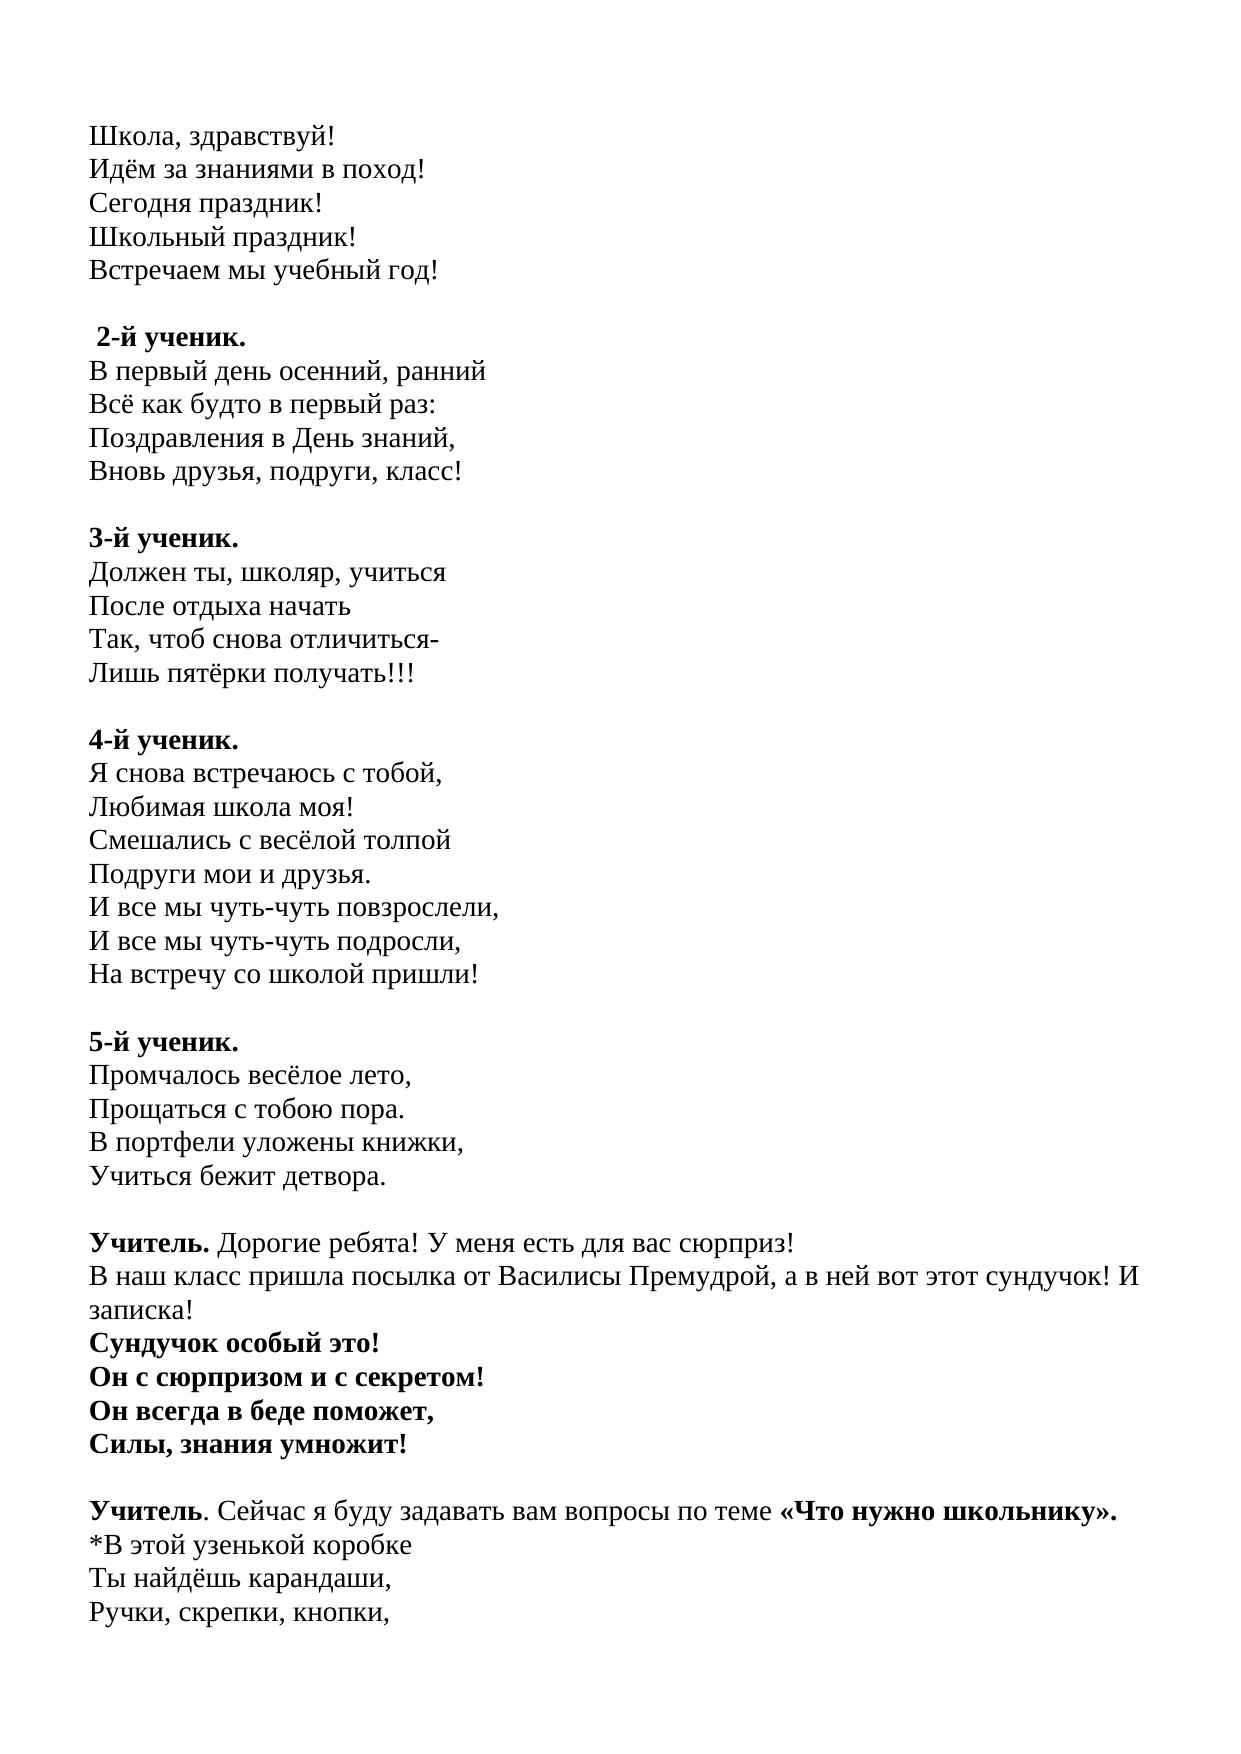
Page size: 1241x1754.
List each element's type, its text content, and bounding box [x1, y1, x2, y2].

text 2-й ученик. [89, 319, 1152, 353]
text Учитель. Дорогие ребята! У меня есть для вас сюрприз! [89, 1225, 1152, 1258]
text 4-й ученик. [89, 722, 1152, 755]
text Школьный праздник! [89, 219, 1152, 252]
text Промчалось весёлое лето, [89, 1057, 1152, 1091]
text Поздравления в День знаний, [89, 420, 1152, 453]
text Сундучок особый это! [89, 1326, 1152, 1359]
text 3-й ученик. [89, 521, 1152, 554]
text Он всегда в беде поможет, [89, 1393, 1152, 1426]
text На встречу со школой пришли! [89, 957, 1152, 990]
text Я снова встречаюсь с тобой, [89, 755, 1152, 789]
text Учиться бежит детвора. [89, 1158, 1152, 1191]
text И все мы чуть-чуть подросли, [89, 923, 1152, 957]
text Любимая школа моя! [89, 789, 1152, 822]
text Ручки, скрепки, кнопки, [89, 1594, 1152, 1627]
text После отдыха начать [89, 588, 1152, 621]
text 5-й ученик. [89, 1024, 1152, 1057]
text Силы, знания умножит! [89, 1426, 1152, 1460]
text Смешались с весёлой толпой [89, 822, 1152, 856]
text Учитель. Сейчас я буду задавать вам вопросы по теме «Что нужно школьнику». [89, 1493, 1152, 1527]
text Должен ты, школяр, учиться [89, 554, 1152, 588]
text В портфели уложены книжки, [89, 1124, 1152, 1158]
text Школа, здравствуй! [89, 118, 1152, 152]
text Всё как будто в первый раз: [89, 386, 1152, 420]
text Идём за знаниями в поход! [89, 152, 1152, 185]
text Сегодня праздник! [89, 185, 1152, 219]
text Прощаться с тобою пора. [89, 1091, 1152, 1124]
text *В этой узенькой коробке [89, 1527, 1152, 1560]
text Лишь пятёрки получать!!! [89, 655, 1152, 688]
text В первый день осенний, ранний [89, 353, 1152, 386]
text В наш класс пришла посылка от Василисы Премудрой, а в ней вот этот сундучок! И записка! [89, 1258, 1152, 1326]
text И все мы чуть-чуть повзрослели, [89, 889, 1152, 923]
text Вновь друзья, подруги, класс! [89, 453, 1152, 487]
text Ты найдёшь карандаши, [89, 1560, 1152, 1594]
text Встречаем мы учебный год! [89, 252, 1152, 286]
text Так, чтоб снова отличиться- [89, 621, 1152, 655]
text Подруги мои и друзья. [89, 856, 1152, 889]
text Он с сюрпризом и с секретом! [89, 1359, 1152, 1393]
